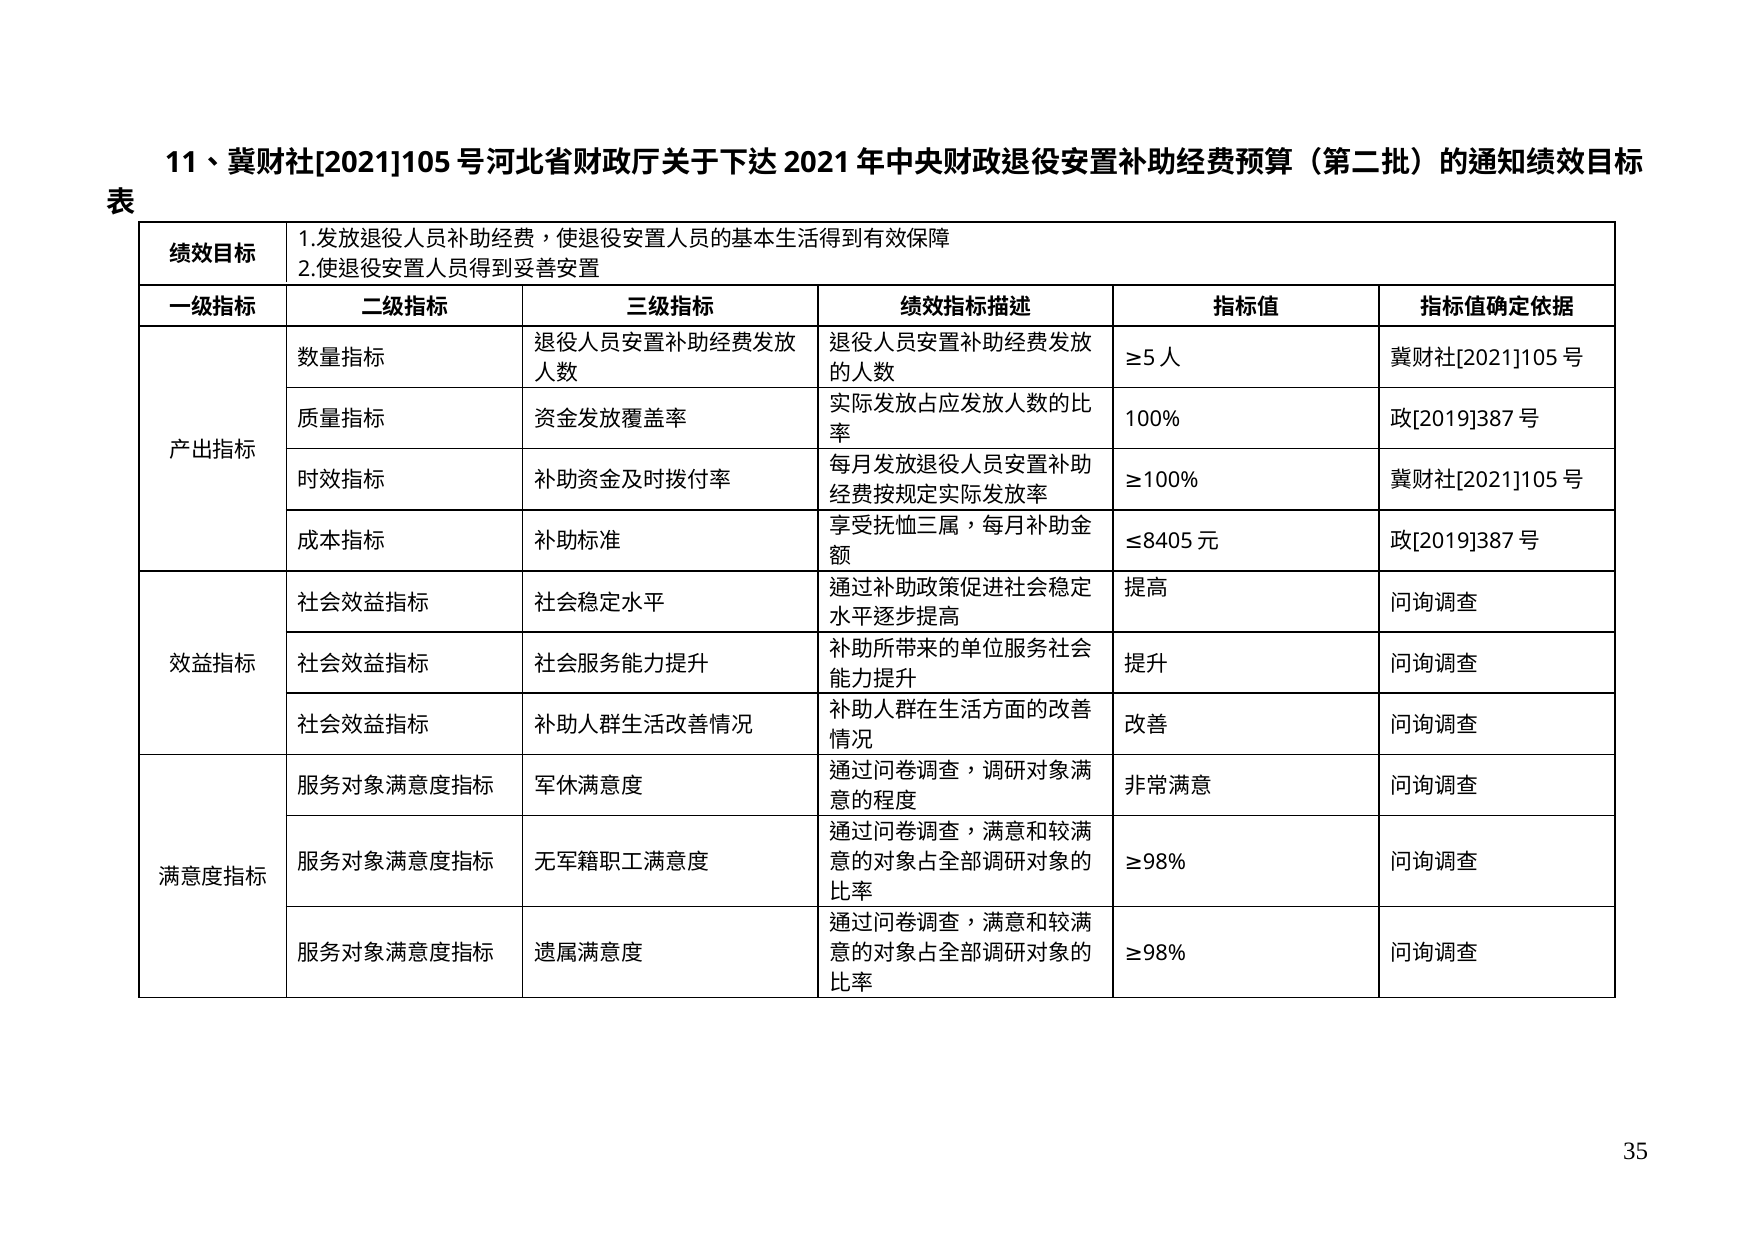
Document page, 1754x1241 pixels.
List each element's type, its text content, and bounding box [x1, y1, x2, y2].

table_cell 每月发放退役人员安置补助经费按规定实际发放率 [819, 449, 1112, 509]
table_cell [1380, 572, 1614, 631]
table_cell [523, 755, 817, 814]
table_cell 补助标准 [523, 511, 817, 570]
table_header 绩效指标描述 [819, 286, 1112, 325]
table_cell 政[2019]387号 [1380, 511, 1614, 570]
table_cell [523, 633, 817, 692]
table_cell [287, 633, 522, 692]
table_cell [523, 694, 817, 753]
table_header 三级指标 [523, 286, 817, 325]
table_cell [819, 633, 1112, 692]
table_header 一级指标 [140, 286, 286, 325]
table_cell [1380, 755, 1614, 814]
table_cell ≥5人 [1114, 327, 1378, 387]
table_header 绩效目标 [140, 223, 286, 282]
table_cell 提高 [1114, 572, 1378, 631]
table_cell 资金发放覆盖率 [523, 388, 817, 448]
table_cell 100% [1114, 388, 1378, 448]
table_cell 享受抚恤三属，每月补助金额 [819, 511, 1112, 570]
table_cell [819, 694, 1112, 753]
table_cell 退役人员安置补助经费发放的人数 [819, 327, 1112, 387]
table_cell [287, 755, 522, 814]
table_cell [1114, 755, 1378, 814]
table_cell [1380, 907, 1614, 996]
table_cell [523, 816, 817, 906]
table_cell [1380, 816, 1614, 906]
table_cell ≤8405元 [1114, 511, 1378, 570]
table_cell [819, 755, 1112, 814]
table_header 指标值 [1114, 286, 1378, 325]
table_cell 冀财社[2021]105号 [1380, 327, 1614, 387]
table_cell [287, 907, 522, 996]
table_cell 补助资金及时拨付率 [523, 449, 817, 509]
table_header 1.发放退役人员补助经费，使退役安置人员的基本生活得到有效保障 2.使退役安置人员得到妥善安置 [287, 223, 1614, 282]
table_cell 成本指标 [287, 511, 522, 570]
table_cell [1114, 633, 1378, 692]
table_header 指标值确定依据 [1380, 286, 1614, 325]
table_cell 社会效益指标 [287, 572, 522, 631]
table_cell 社会稳定水平 [523, 572, 817, 631]
table_cell 产出指标 [140, 327, 286, 570]
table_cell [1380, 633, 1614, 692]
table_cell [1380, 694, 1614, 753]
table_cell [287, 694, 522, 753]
table_cell 效益指标 [140, 572, 286, 753]
table_cell ≥100% [1114, 449, 1378, 509]
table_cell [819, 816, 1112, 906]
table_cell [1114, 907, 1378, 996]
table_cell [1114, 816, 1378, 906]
table_header 二级指标 [287, 286, 522, 325]
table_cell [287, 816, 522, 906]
table_cell 质量指标 [287, 388, 522, 448]
table_cell 政[2019]387号 [1380, 388, 1614, 448]
table_cell 冀财社[2021]105号 [1380, 449, 1614, 509]
table_cell 数量指标 [287, 327, 522, 387]
table_cell 时效指标 [287, 449, 522, 509]
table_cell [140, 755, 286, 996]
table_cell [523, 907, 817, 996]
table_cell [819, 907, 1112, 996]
table_cell 实际发放占应发放人数的比率 [819, 388, 1112, 448]
text 11、冀财社[2021]105号河北省财政厅关于下达2021年中央财政退役安置补助经费预算（第二批）的通知绩效目标表 [106, 142, 1648, 221]
table_cell 通过补助政策促进社会稳定水平逐步提高 [819, 572, 1112, 631]
table_cell 退役人员安置补助经费发放人数 [523, 327, 817, 387]
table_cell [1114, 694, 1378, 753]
